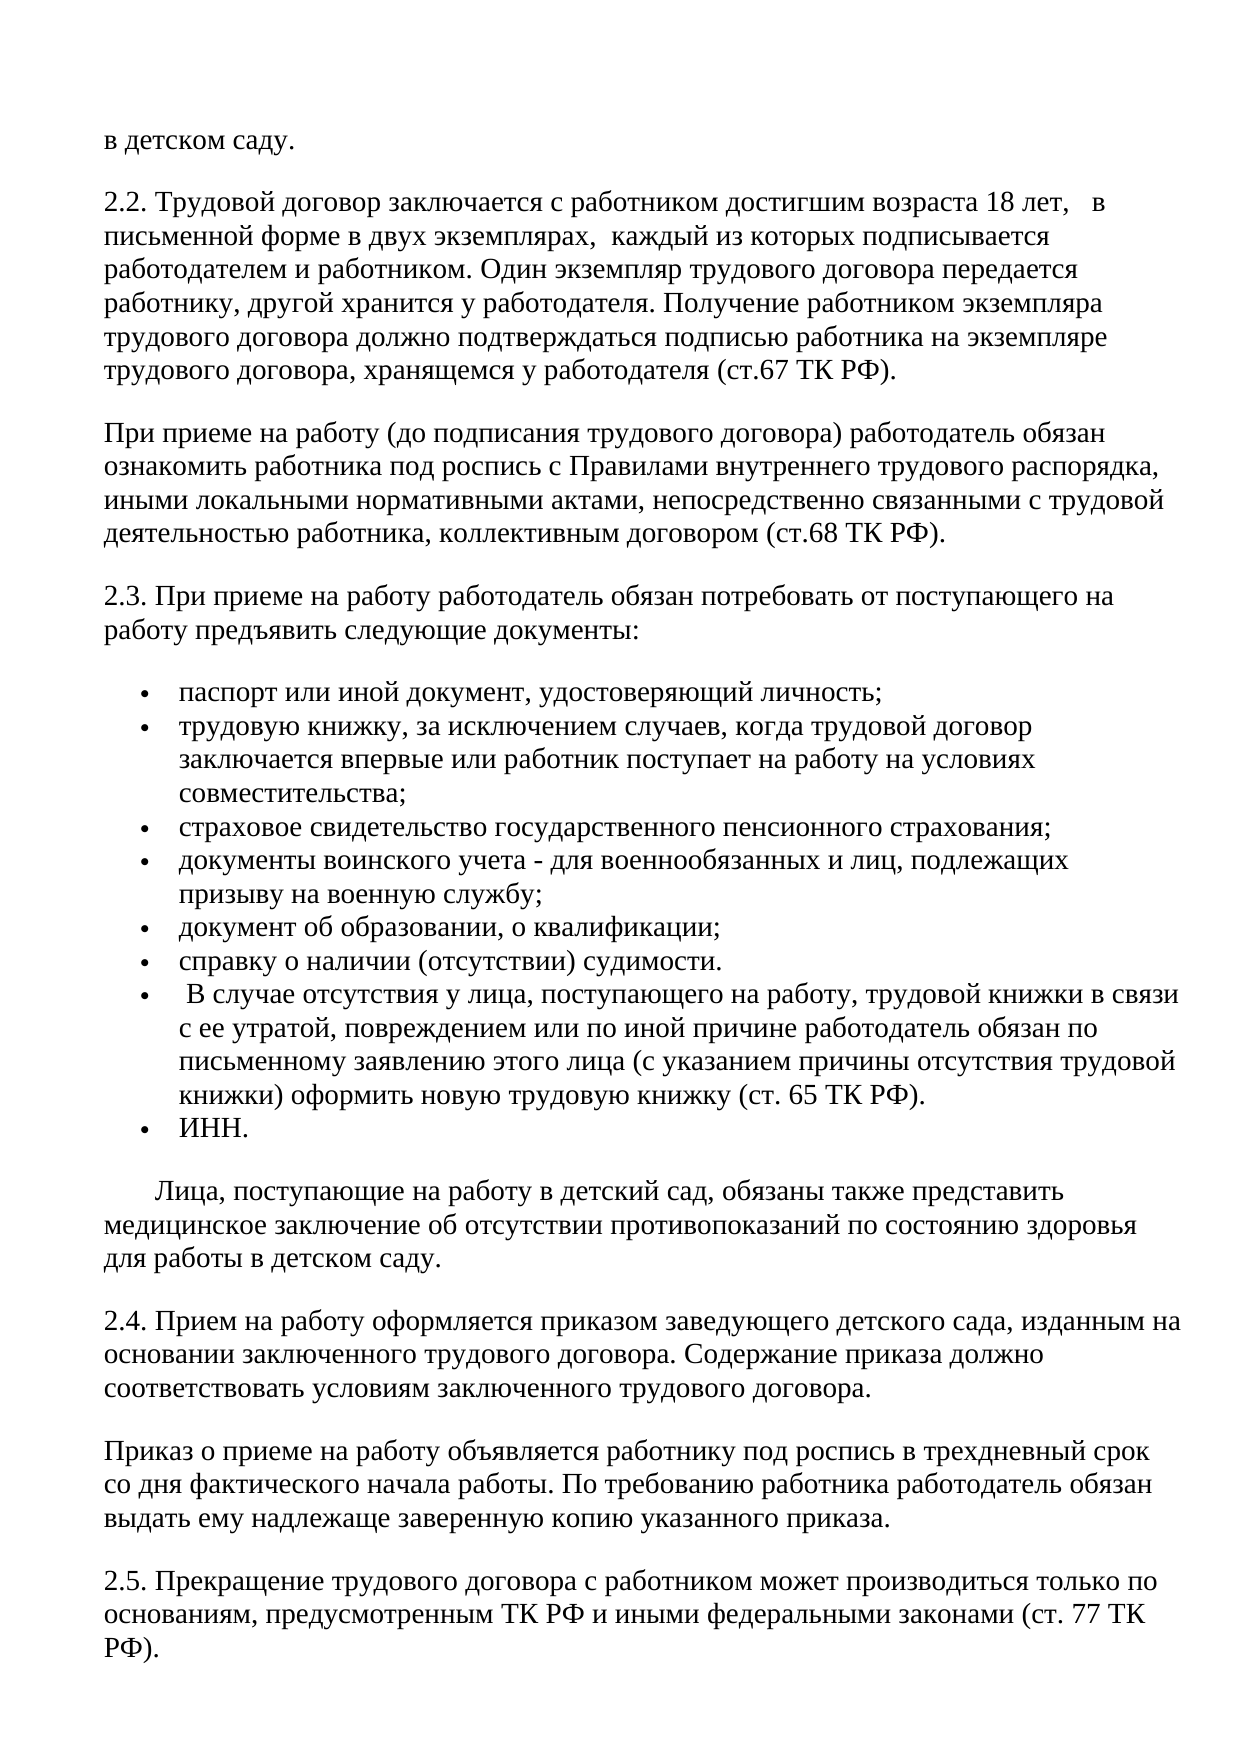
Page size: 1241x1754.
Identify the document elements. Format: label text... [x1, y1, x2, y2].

list страховое свидетельство государственного пенсионного страхования; [141, 809, 1181, 842]
text При приеме на работу (до подписания трудового договора) работодатель обязан ознакомить работника под роспись с Правилами внутреннего трудового распорядка, иными локальными нормативными актами, непосредственно связанными с трудовой деятельностью работника, коллективным договором (ст.68 ТК РФ). [103, 415, 1181, 549]
text в детском саду. [103, 122, 1181, 155]
text Приказ о приеме на работу объявляется работнику под роспись в трехдневный срок со дня фактического начала работы. По требованию работника работодатель обязан выдать ему надлежаще заверенную копию указанного приказа. [103, 1433, 1181, 1533]
text 2.3. При приеме на работу работодатель обязан потребовать от поступающего на работу предъявить следующие документы: [103, 578, 1181, 645]
list В случае отсутствия у лица, поступающего на работу, трудовой книжки в связи с ее утратой, повреждением или по иной причине работодатель обязан по письменному заявлению этого лица (с указанием причины отсутствия трудовой книжки) оформить новую трудовую книжку (ст. 65 ТК РФ). [141, 976, 1181, 1111]
list паспорт или иной документ, удостоверяющий личность; [141, 674, 1181, 708]
list документ об образовании, о квалификации; [141, 909, 1181, 943]
text 2.2. Трудовой договор заключается с работником достигшим возраста 18 лет, в письменной форме в двух экземплярах, каждый из которых подписывается работодателем и работником. Один экземпляр трудового договора передается работнику, другой хранится у работодателя. Получение работником экземпляра трудового договора должно подтверждаться подписью работника на экземпляре трудового договора, хранящемся у работодателя (ст.67 ТК РФ). [103, 184, 1181, 386]
text 2.5. Прекращение трудового договора с работником может производиться только по основаниям, предусмотренным ТК РФ и иными федеральными законами (ст. 77 ТК РФ). [103, 1563, 1181, 1663]
list ИНН. [141, 1111, 1181, 1144]
list справку о наличии (отсутствии) судимости. [141, 943, 1181, 976]
text Лица, поступающие на работу в детский сад, обязаны также представить медицинское заключение об отсутствии противопоказаний по состоянию здоровья для работы в детском саду. [103, 1173, 1181, 1274]
list трудовую книжку, за исключением случаев, когда трудовой договор заключается впервые или работник поступает на работу на условиях совместительства; [141, 708, 1181, 809]
text 2.4. Прием на работу оформляется приказом заведующего детского сада, изданным на основании заключенного трудового договора. Содержание приказа должно соответствовать условиям заключенного трудового договора. [103, 1303, 1181, 1404]
list документы воинского учета - для военнообязанных и лиц, подлежащих призыву на военную службу; [141, 842, 1181, 909]
